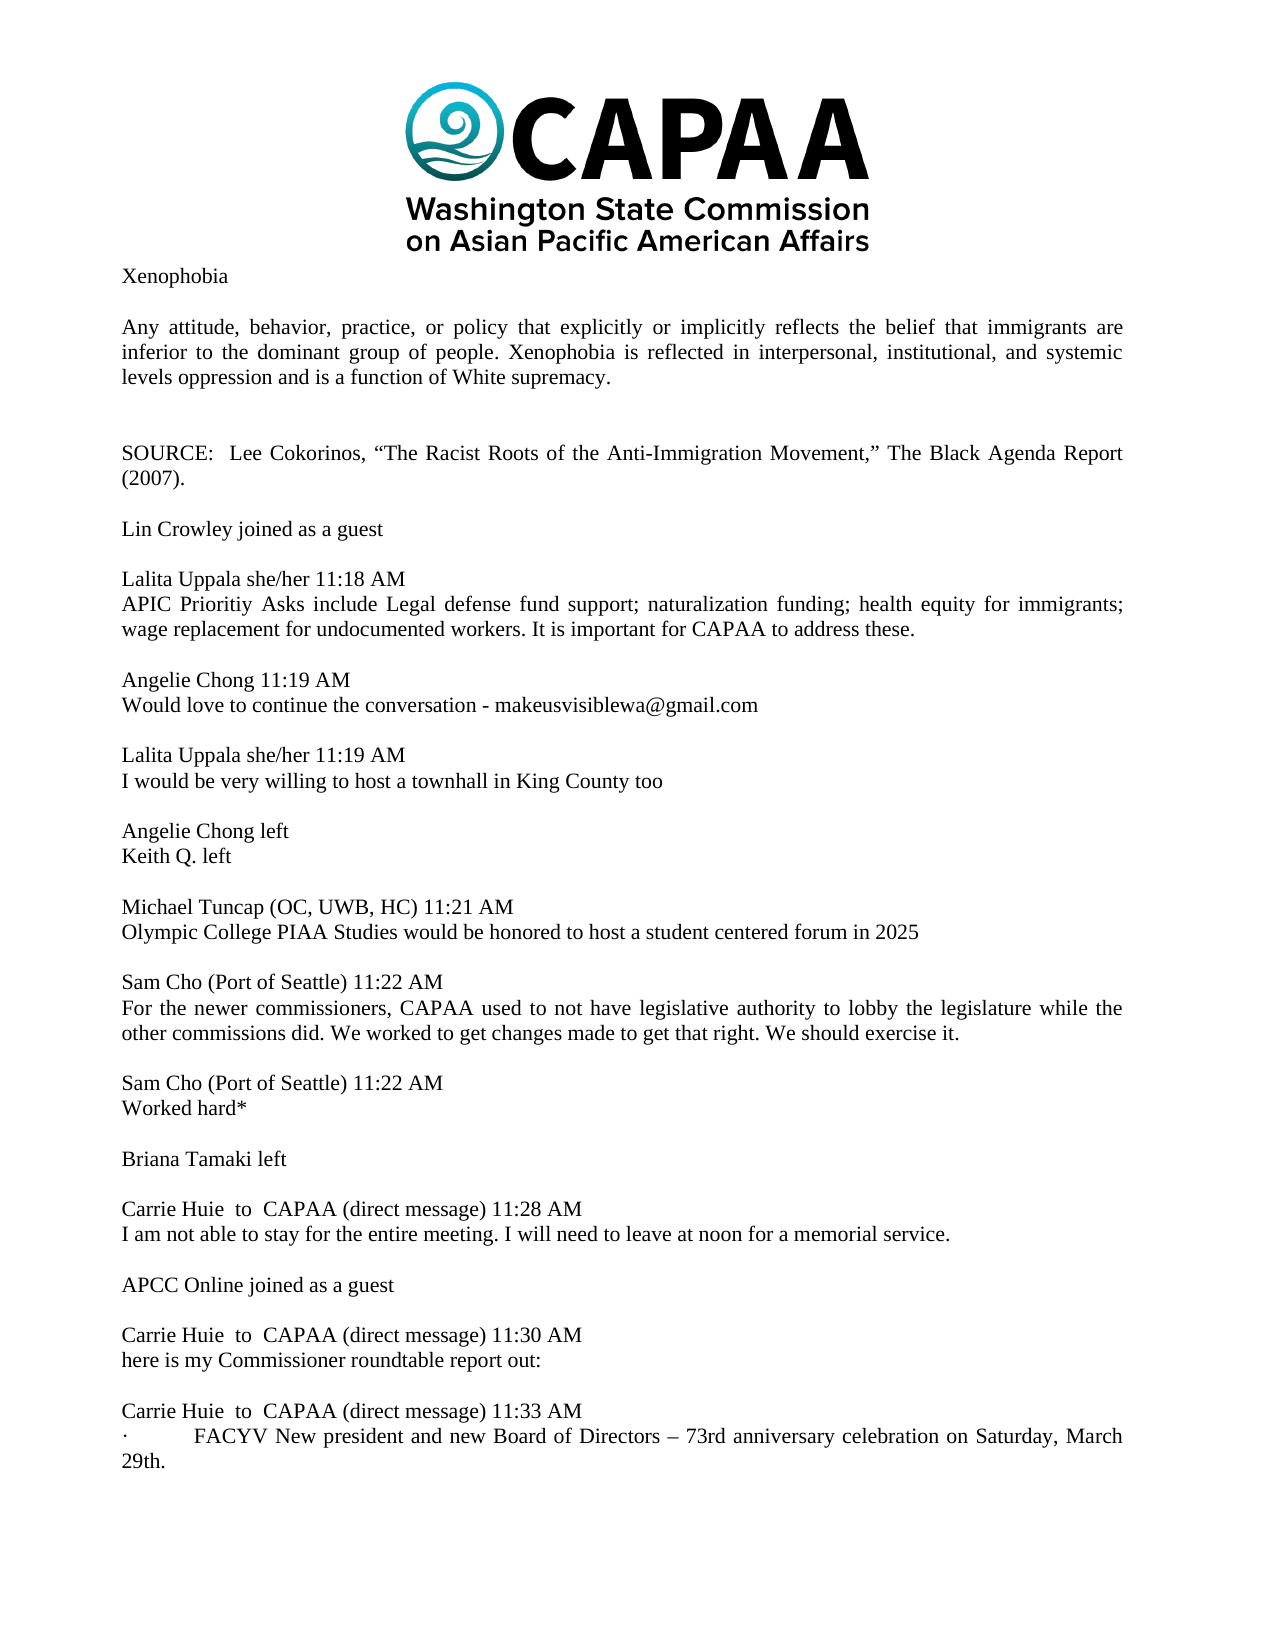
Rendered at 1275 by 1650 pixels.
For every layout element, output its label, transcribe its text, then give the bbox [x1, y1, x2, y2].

text Lin Crowley joined as a guest [121, 516, 1125, 541]
text Angelie Chong left [121, 818, 1125, 843]
text Olympic College PIAA Studies would be honored to host a student centered forum in 2025 [121, 919, 1125, 944]
text Carrie Huie to CAPAA (direct message) 11:33 AM [121, 1398, 1125, 1423]
text APCC Online joined as a guest [121, 1272, 1125, 1297]
text I would be very willing to host a townhall in King County too [121, 768, 1125, 793]
text · FACYV New president and new Board of Directors – 73rd anniversary celebration on Saturday, March 29th. [121, 1423, 1125, 1473]
text For the newer commissioners, CAPAA used to not have legislative authority to lobby the legislature while the other commissions did. We worked to get changes made to get that right. We should exercise it. [121, 994, 1125, 1045]
text Xenophobia [121, 263, 1125, 289]
text Lalita Uppala she/her 11:18 AM [121, 566, 1125, 591]
text Sam Cho (Port of Seattle) 11:22 AM [121, 969, 1125, 994]
text Carrie Huie to CAPAA (direct message) 11:30 AM [121, 1322, 1125, 1347]
text Sam Cho (Port of Seattle) 11:22 AM [121, 1070, 1125, 1095]
text Lalita Uppala she/her 11:19 AM [121, 742, 1125, 768]
text SOURCE: Lee Cokorinos, “The Racist Roots of the Anti-Immigration Movement,” The Black Agenda Report (2007). [121, 440, 1125, 490]
text APIC Prioritiy Asks include Legal defense fund support; naturalization funding; health equity for immigrants; wage replacement for undocumented workers. It is important for CAPAA to address these. [121, 591, 1125, 642]
picture [361, 75, 914, 264]
text Any attitude, behavior, practice, or policy that explicitly or implicitly reflects the belief that immigrants are inferior to the dominant group of people. Xenophobia is reflected in interpersonal, institutional, and systemic levels oppression and is a function of White supremacy. [121, 314, 1125, 389]
text Would love to continue the conversation - makeusvisiblewa@gmail.com [121, 692, 1125, 717]
text I am not able to stay for the entire meeting. I will need to leave at noon for a memorial service. [121, 1221, 1125, 1247]
text Keith Q. left [121, 843, 1125, 868]
text Worked hard* [121, 1095, 1125, 1121]
text here is my Commissioner roundtable report out: [121, 1347, 1125, 1373]
text Carrie Huie to CAPAA (direct message) 11:28 AM [121, 1196, 1125, 1221]
text Angelie Chong 11:19 AM [121, 667, 1125, 692]
text Briana Tamaki left [121, 1146, 1125, 1171]
text Michael Tuncap (OC, UWB, HC) 11:21 AM [121, 894, 1125, 919]
